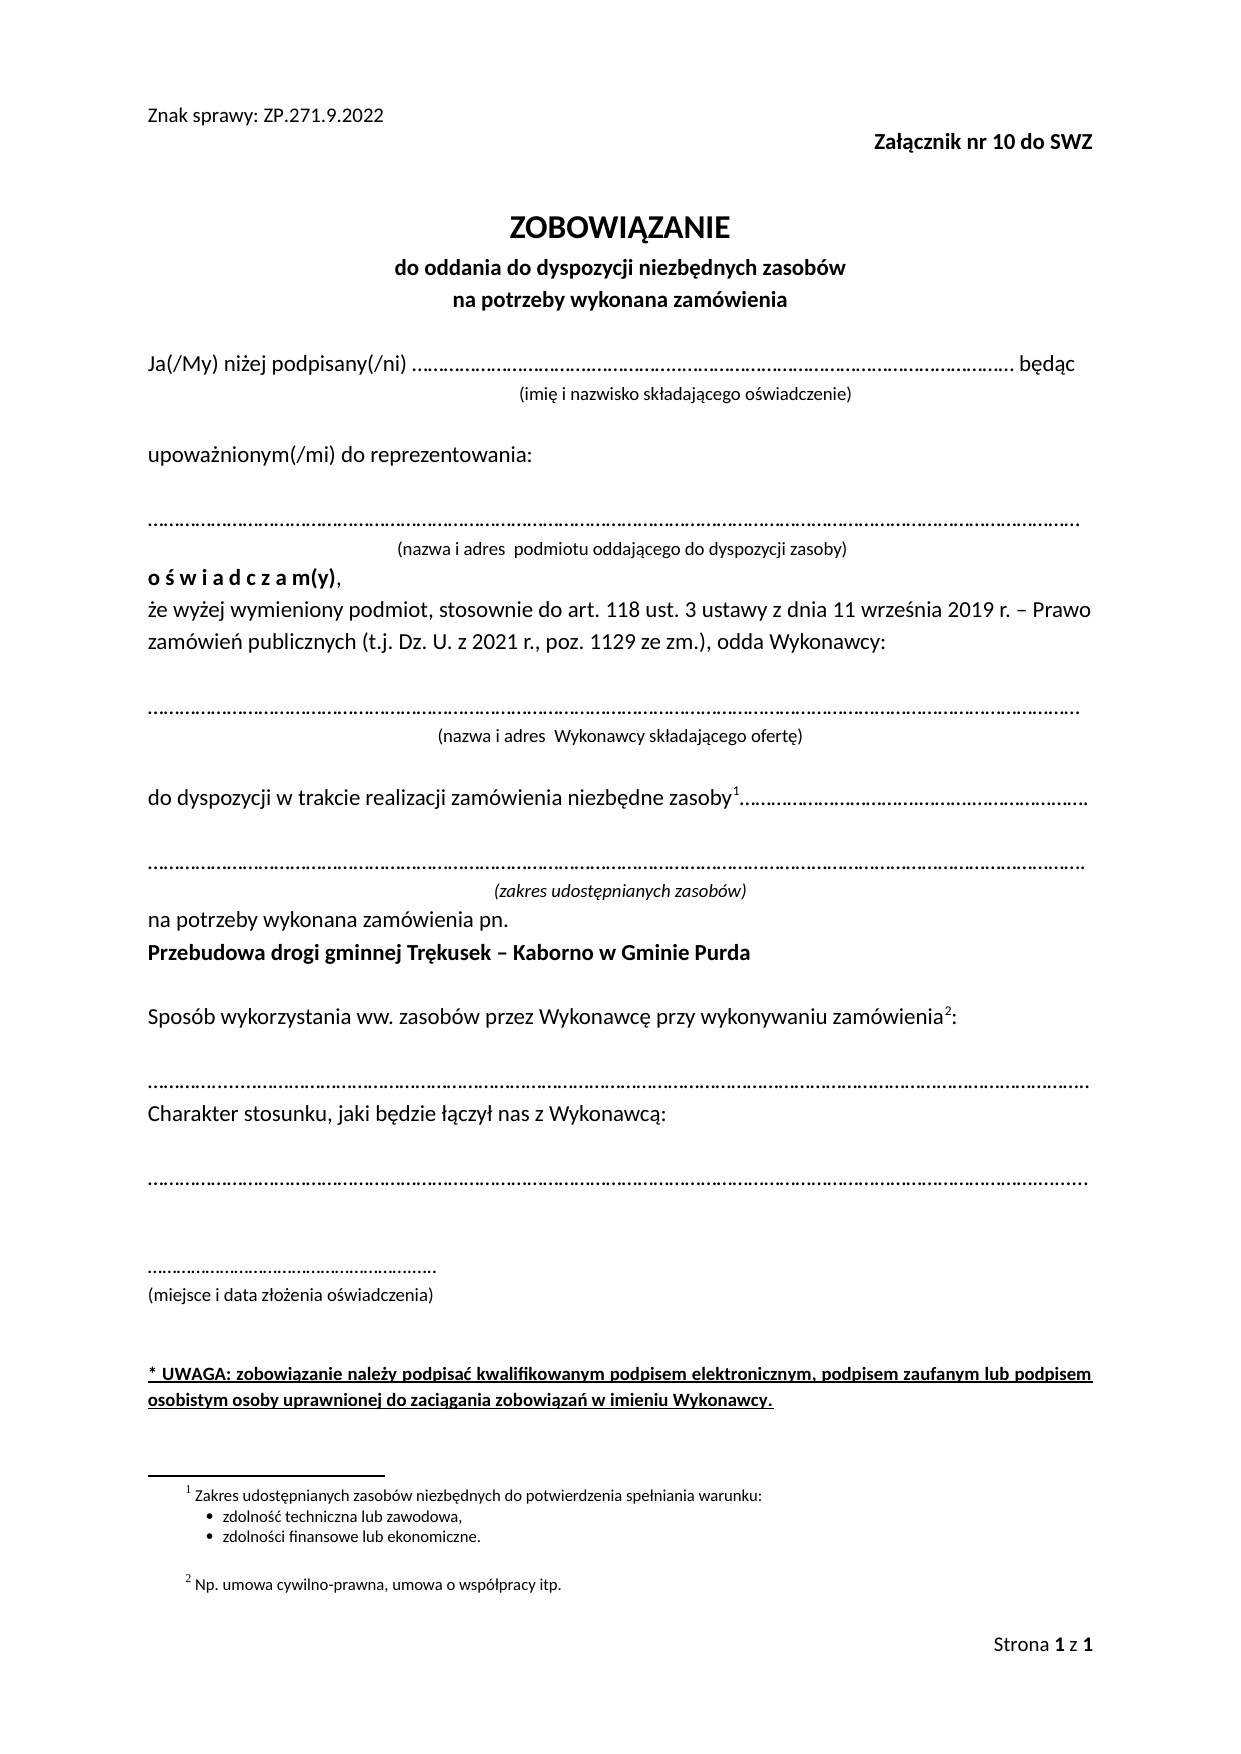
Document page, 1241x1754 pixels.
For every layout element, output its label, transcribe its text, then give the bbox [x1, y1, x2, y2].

text ……………………………………………….….. [148, 1253, 1093, 1279]
text (imię i nazwisko składającego oświadczenie) [148, 382, 1093, 404]
text …………………………………………………………………………………………………………………………………………………………… [148, 692, 1093, 720]
text …………........………………………………………………………………………………………………………………………………………….. [148, 1066, 1093, 1094]
text (miejsce i data złożenia oświadczenia) [148, 1283, 1093, 1306]
text ZOBOWIĄZANIE [148, 206, 1093, 247]
text Ja(/My) niżej podpisany(/ni) …………………………….……………..……………………………………………………… będąc [148, 349, 1093, 377]
text że wyżej wymieniony podmiot, stosownie do art. 118 ust. 3 ustawy z dnia 11 września 2019 r. – Prawo zamówień publicznych (t.j. Dz. U. z 2021 r., poz. 1129 ze zm.), odda Wykonawcy: [148, 595, 1093, 656]
text …………………………………………………………………………………………………………………………………………………………… [148, 504, 1093, 533]
text * UWAGA: zobowiązanie należy podpisać kwalifikowanym podpisem elektronicznym, podpisem zaufanym lub podpisem osobistym osoby uprawnionej do zaciągania zobowiązań w imieniu Wykonawcy. [148, 1362, 1093, 1381]
text na potrzeby wykonana zamówienia [148, 285, 1093, 313]
text ……………………………………………………………………………………………………………………………………………………………. [148, 847, 1093, 875]
text upoważnionym(/mi) do reprezentowania: [148, 440, 1093, 468]
text Sposób wykorzystania ww. zasobów przez Wykonawcę przy wykonywaniu zamówienia: [148, 1002, 1093, 1030]
text na potrzeby wykonana zamówienia pn. [148, 906, 1093, 933]
text o ś w i a d c z a m(y), [148, 563, 1093, 591]
text do dyspozycji w trakcie realizacji zamówienia niezbędne zasoby…………………………….……….…………………. [148, 783, 1093, 811]
text (zakres udostępnianych zasobów) [148, 879, 1093, 902]
text …………………………………………………………………………………………………………………………………………………….…...... [148, 1163, 1093, 1191]
text Charakter stosunku, jaki będzie łączył nas z Wykonawcą: [148, 1099, 1093, 1127]
text * UWAGA: zobowiązanie należy podpisać kwalifikowanym podpisem elektronicznym, podpisem zaufanym lub podpisem osobistym osoby uprawnionej do zaciągania zobowiązań w imieniu Wykonawcy. [148, 1383, 1093, 1411]
text Załącznik nr 10 do SWZ [148, 127, 1093, 155]
text do oddania do dyspozycji niezbędnych zasobów [148, 253, 1093, 281]
text Przebudowa drogi gminnej Trękusek – Kaborno w Gminie Purda [148, 938, 1093, 966]
text (nazwa i adres podmiotu oddającego do dyspozycji zasoby) [148, 537, 1093, 560]
text (nazwa i adres Wykonawcy składającego ofertę) [148, 724, 1093, 747]
